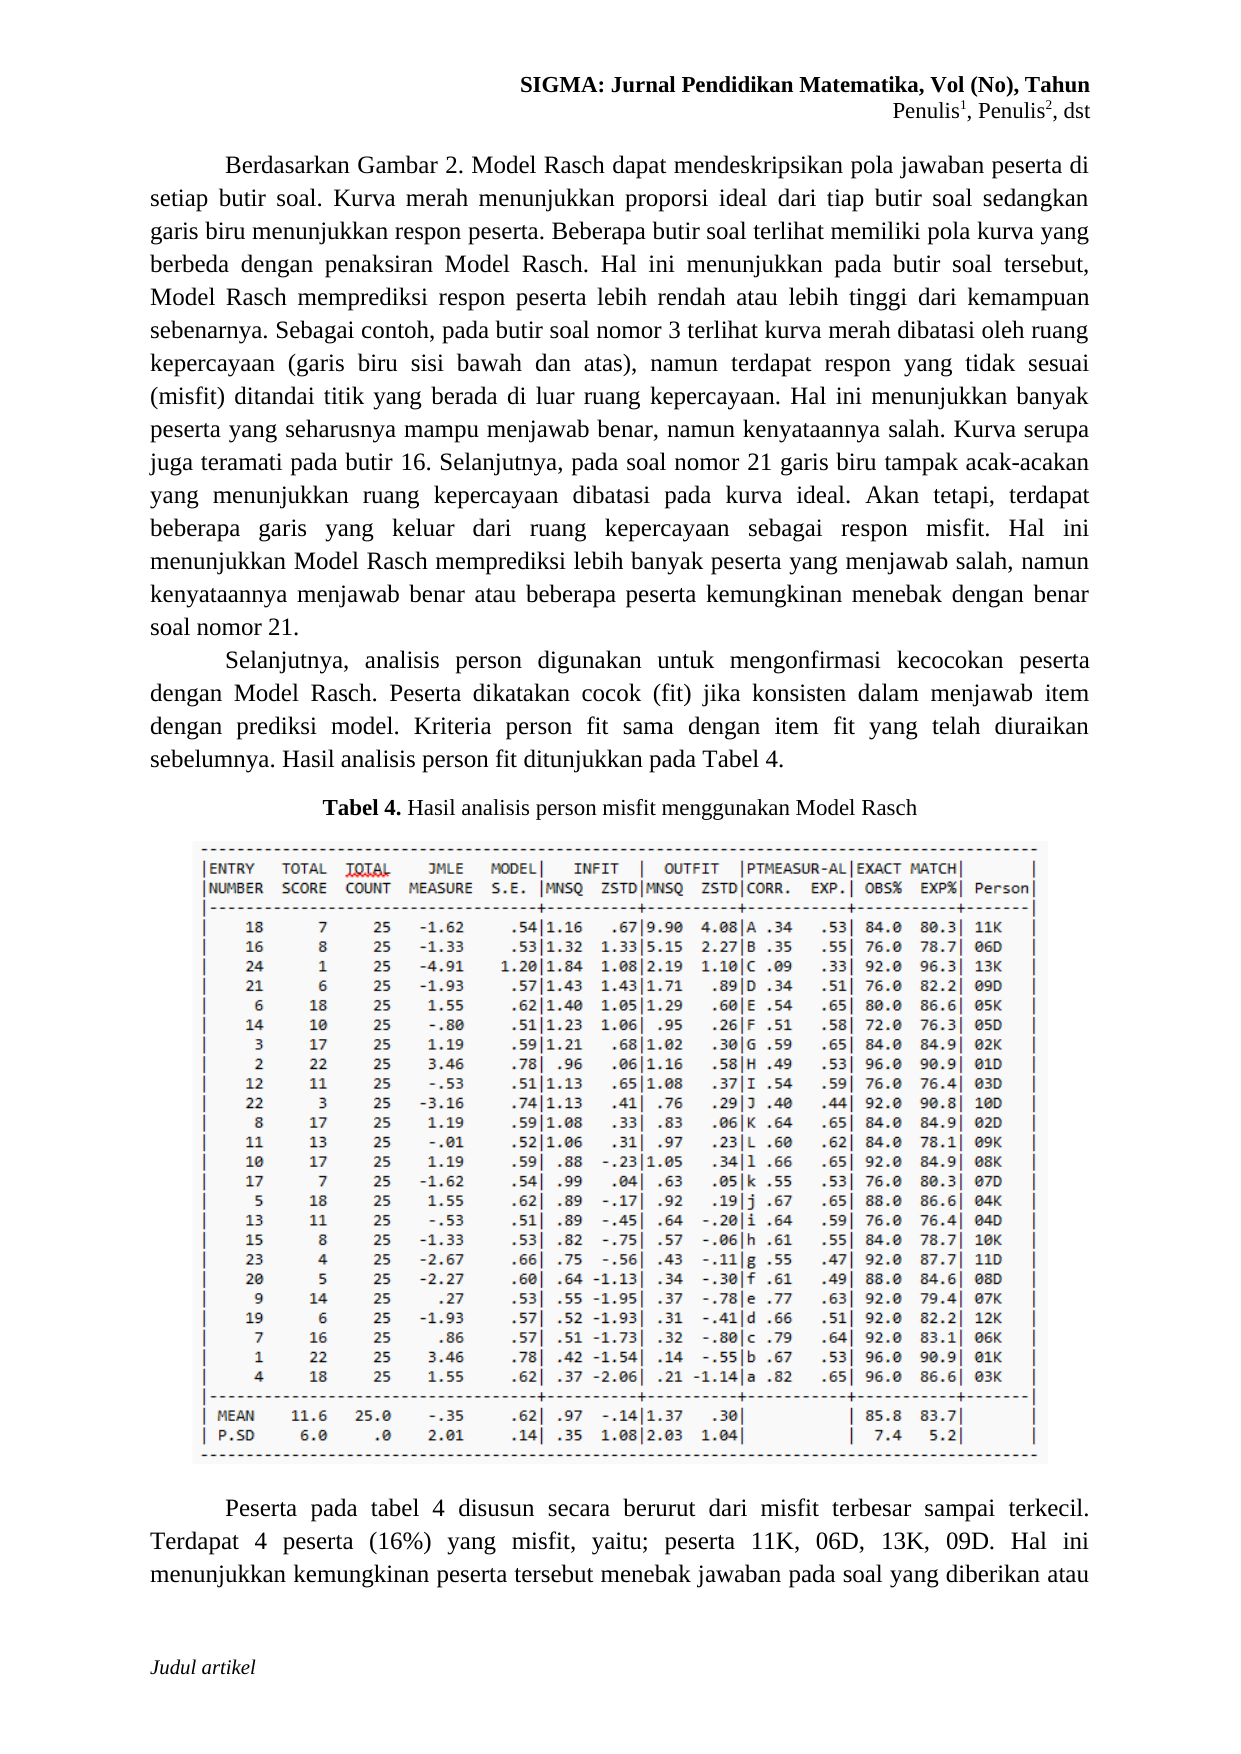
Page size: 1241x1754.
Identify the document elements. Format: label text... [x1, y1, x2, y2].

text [150, 1493, 1090, 1588]
text Selanjutnya, analisis person digunakan untuk mengonfirmasi kecocokan peserta dengan Model Rasch. Peserta dikatakan cocok (fit) jika konsisten dalam menjawab item dengan prediksi model. Kriteria person fit sama dengan item fit yang telah diuraikan sebelumnya. Hasil analisis person fit ditunjukkan pada Tabel 4. [150, 645, 1090, 773]
text Tabel 4. Hasil analisis person misfit menggunakan Model Rasch [150, 794, 1090, 820]
text Berdasarkan Gambar 2. Model Rasch dapat mendeskripsikan pola jawaban peserta di setiap butir soal. Kurva merah menunjukkan proporsi ideal dari tiap butir soal sedangkan garis biru menunjukkan respon peserta. Beberapa butir soal terlihat memiliki pola kurva yang berbeda dengan penaksiran Model Rasch. Hal ini menunjukkan pada butir soal tersebut, Model Rasch memprediksi respon peserta lebih rendah atau lebih tinggi dari kemampuan sebenarnya. Sebagai contoh, pada butir soal nomor 3 terlihat kurva merah dibatasi oleh ruang kepercayaan (garis biru sisi bawah dan atas), namun terdapat respon yang tidak sesuai (misfit) ditandai titik yang berada di luar ruang kepercayaan. Hal ini menunjukkan banyak peserta yang seharusnya mampu menjawab benar, namun kenyataannya salah. Kurva serupa juga teramati pada butir 16. Selanjutnya, pada soal nomor 21 garis biru tampak acak-acakan yang menunjukkan ruang kepercayaan dibatasi pada kurva ideal. Akan tetapi, terdapat beberapa garis yang keluar dari ruang kepercayaan sebagai respon misfit. Hal ini menunjukkan Model Rasch memprediksi lebih banyak peserta yang menjawab salah, namun kenyataannya menjawab benar atau beberapa peserta kemungkinan menebak dengan benar soal nomor 21. [150, 150, 1090, 641]
picture [192, 841, 1048, 1464]
